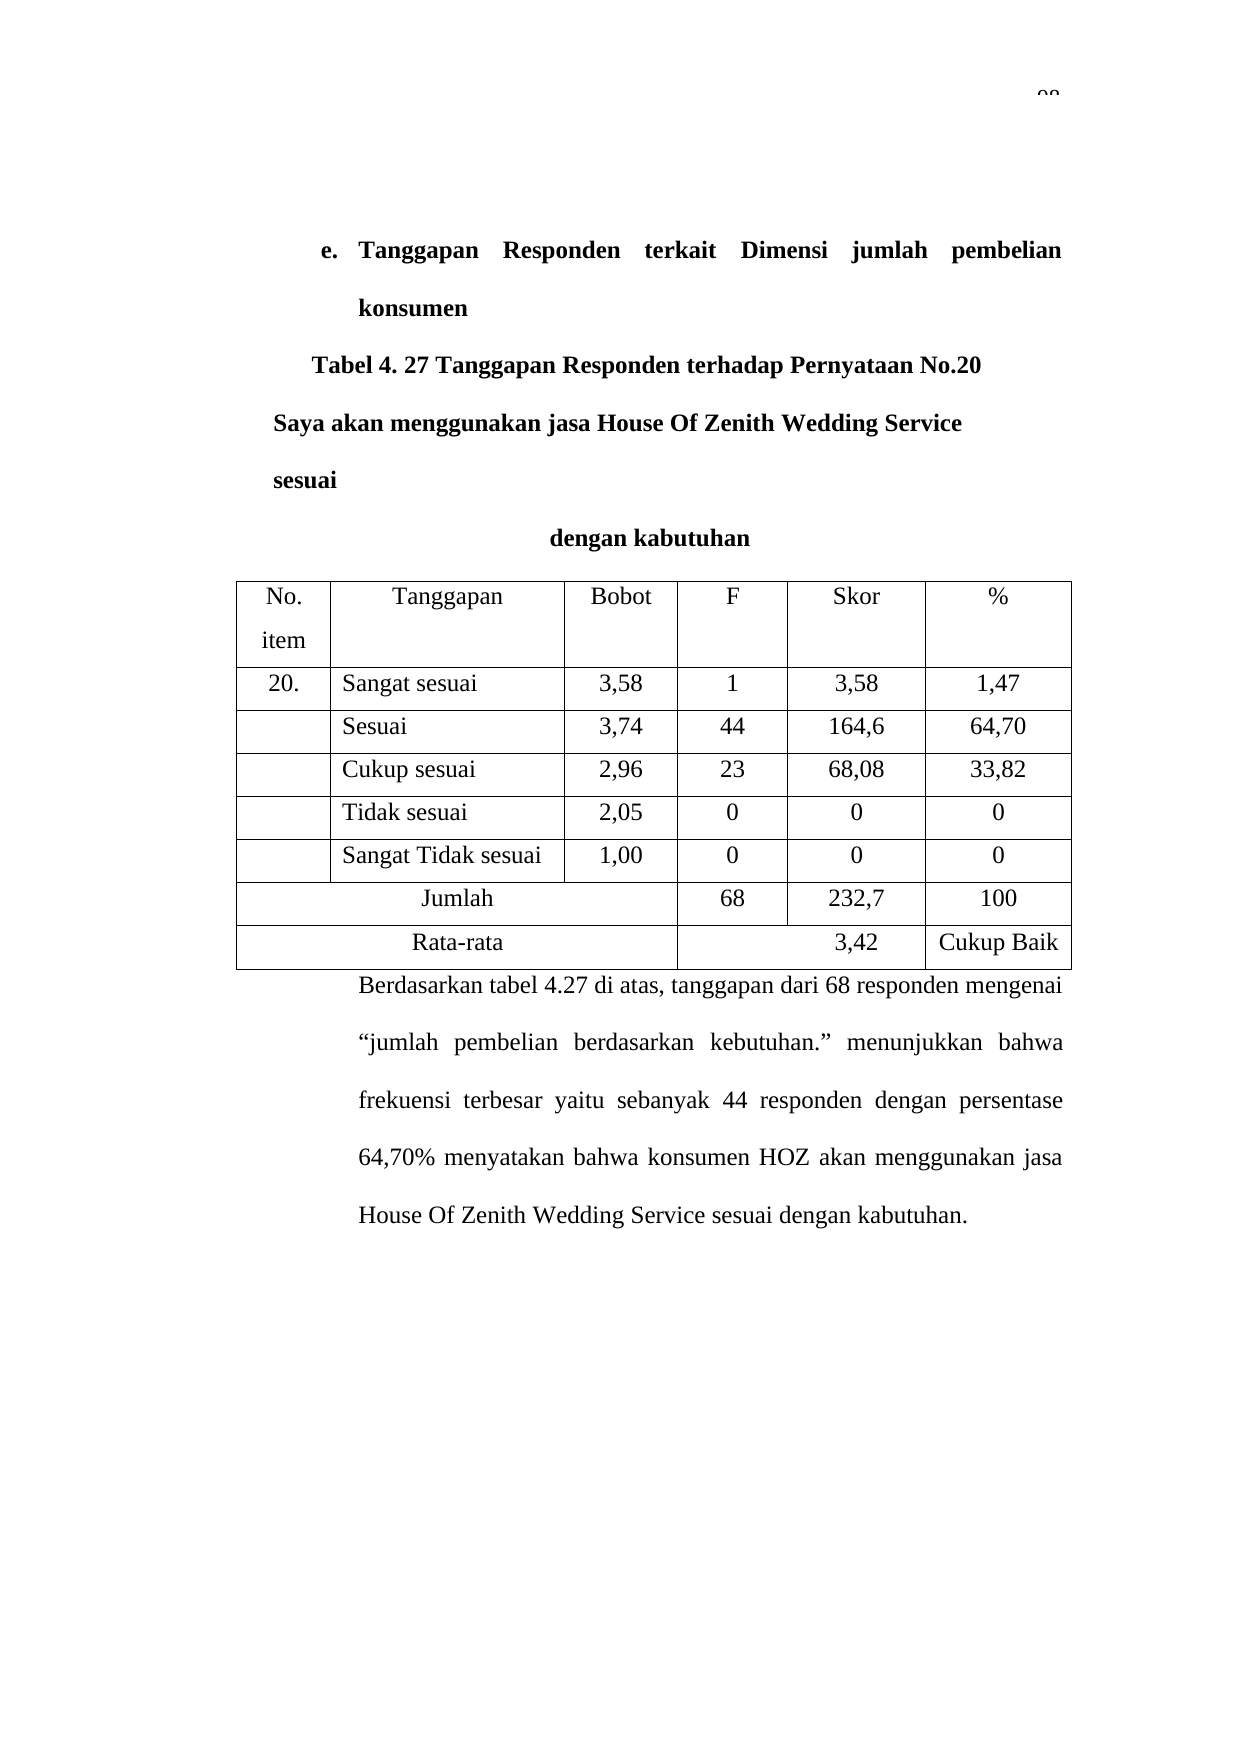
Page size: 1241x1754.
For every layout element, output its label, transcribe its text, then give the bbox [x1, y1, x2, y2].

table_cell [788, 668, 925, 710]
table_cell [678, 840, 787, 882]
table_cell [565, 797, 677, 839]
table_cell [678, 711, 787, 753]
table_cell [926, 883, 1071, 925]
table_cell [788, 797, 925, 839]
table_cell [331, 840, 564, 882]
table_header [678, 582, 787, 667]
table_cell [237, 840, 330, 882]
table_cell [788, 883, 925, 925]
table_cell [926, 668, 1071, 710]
subtitle Tanggapan Responden terkait Dimensi jumlah pembelian konsumen [321, 236, 1063, 322]
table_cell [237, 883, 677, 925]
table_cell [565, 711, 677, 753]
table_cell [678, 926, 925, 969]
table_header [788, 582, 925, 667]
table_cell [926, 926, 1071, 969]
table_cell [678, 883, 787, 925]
text Tabel 4. 27 Tanggapan Responden terhadap Pernyataan No.20 Saya akan menggunakan jasa House Of Zenith Wedding Service sesuai [273, 351, 1032, 494]
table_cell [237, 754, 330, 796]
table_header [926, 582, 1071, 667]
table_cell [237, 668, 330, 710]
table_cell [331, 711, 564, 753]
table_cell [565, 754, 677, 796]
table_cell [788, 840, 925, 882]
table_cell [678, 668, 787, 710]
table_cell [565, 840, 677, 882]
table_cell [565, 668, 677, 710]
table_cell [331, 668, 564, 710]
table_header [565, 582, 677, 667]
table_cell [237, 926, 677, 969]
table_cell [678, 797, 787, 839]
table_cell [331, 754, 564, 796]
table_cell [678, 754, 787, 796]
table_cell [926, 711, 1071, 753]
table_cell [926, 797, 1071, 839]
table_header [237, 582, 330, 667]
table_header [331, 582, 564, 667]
text Berdasarkan tabel 4.27 di atas, tanggapan dari 68 responden mengenai “jumlah pembelian berdasarkan kebutuhan.” menunjukkan bahwa frekuensi terbesar yaitu sebanyak 44 responden dengan persentase 64,70% menyatakan bahwa konsumen HOZ akan menggunakan jasa House Of Zenith Wedding Service sesuai dengan kabutuhan. [358, 970, 1063, 1228]
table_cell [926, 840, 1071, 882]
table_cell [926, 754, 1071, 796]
subtitle dengan kabutuhan [549, 523, 1209, 552]
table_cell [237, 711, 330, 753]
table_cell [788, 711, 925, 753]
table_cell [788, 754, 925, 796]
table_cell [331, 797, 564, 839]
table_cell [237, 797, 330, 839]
